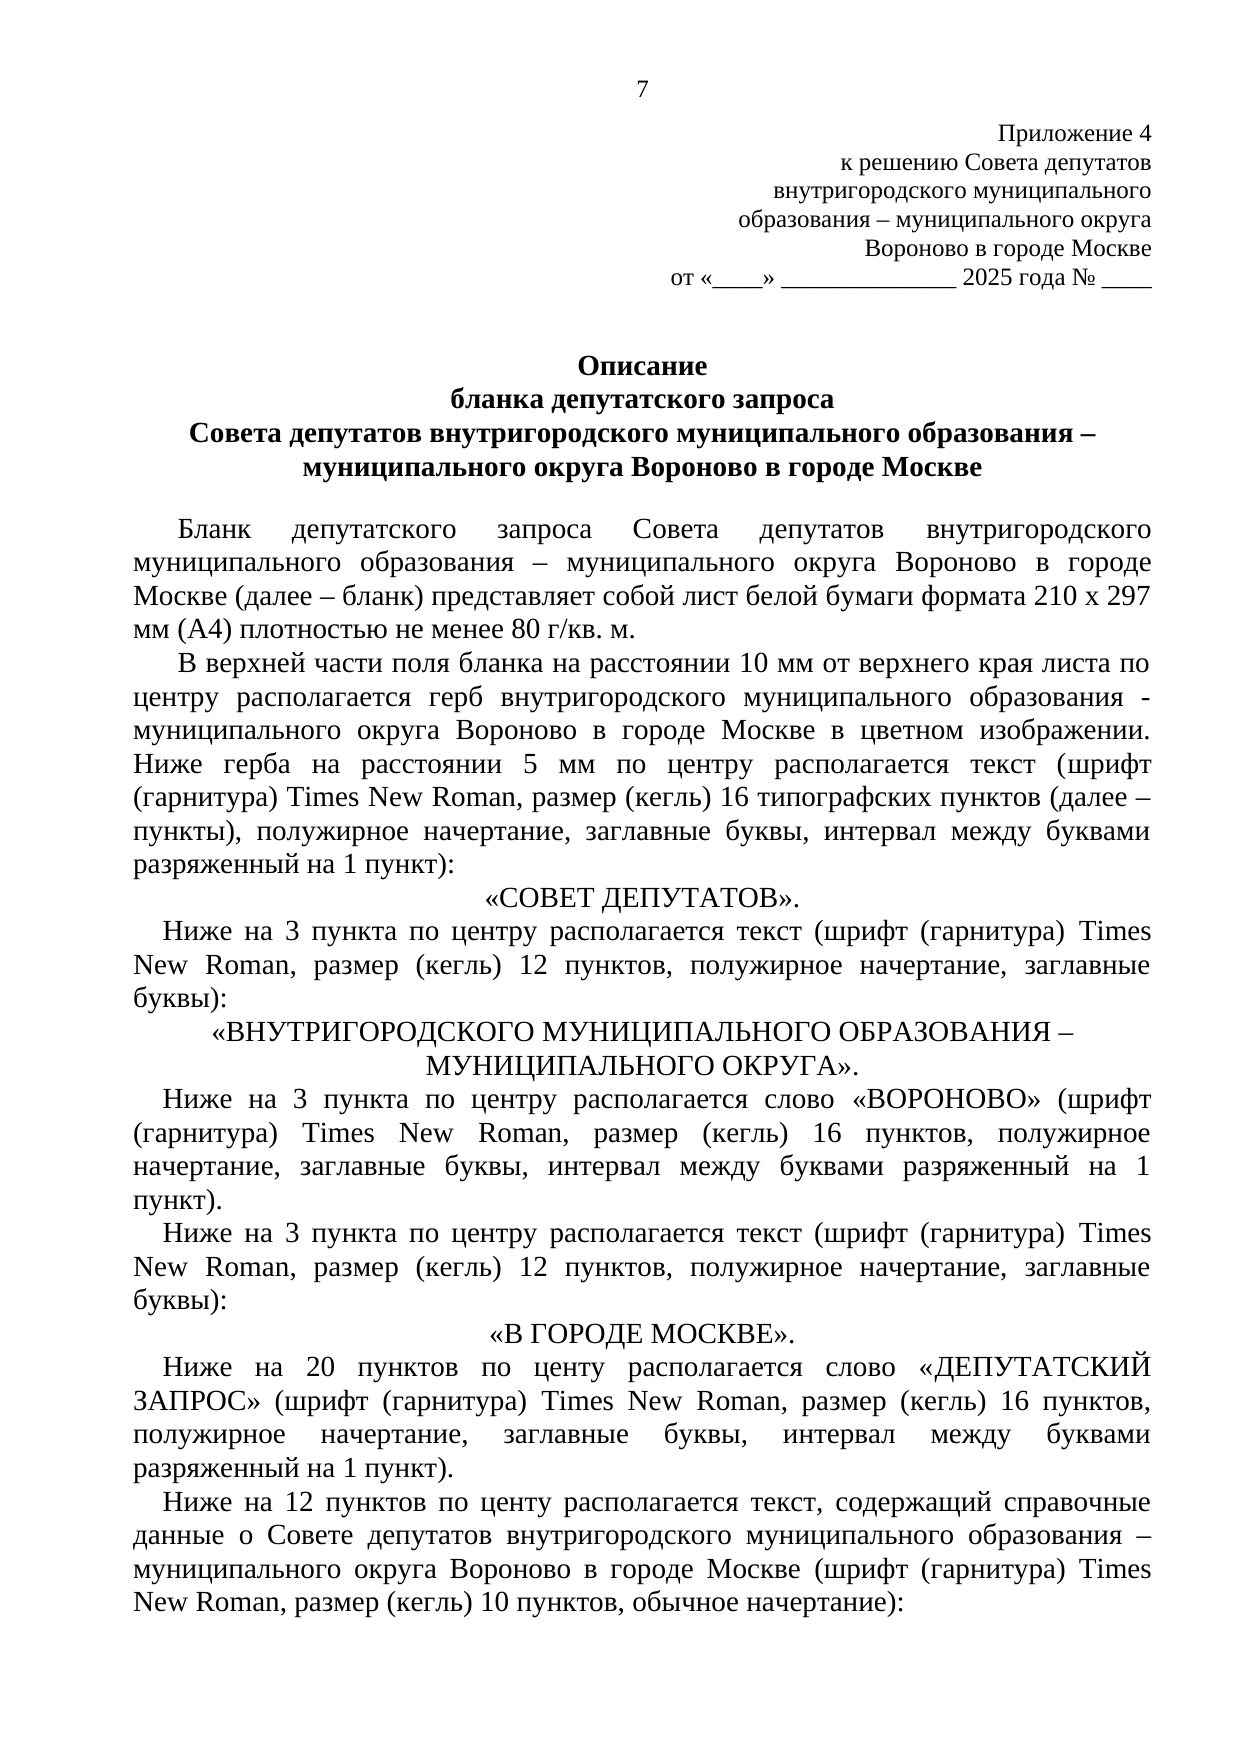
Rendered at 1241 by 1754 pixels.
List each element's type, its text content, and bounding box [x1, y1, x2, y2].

text Ниже на 20 пунктов по центу располагается слово «депутатский запрос» (шрифт (гарнитура) Times New Roman, размер (кегль) 16 пунктов, полужирное начертание, заглавные буквы, интервал между буквами разряженный на 1 пункт). [133, 1349, 1152, 1484]
text «совет депутатов». [133, 880, 1152, 913]
text Ниже на 3 пункта по центру располагается текст (шрифт (гарнитура) Times New Roman, размер (кегль) 12 пунктов, полужирное начертание, заглавные буквы): [133, 1215, 1152, 1316]
text «внутригородского муниципального образования – [133, 1014, 1152, 1048]
text «в городе Москве». [133, 1316, 1152, 1349]
text Бланк депутатского запроса Совета депутатов внутригородского муниципального образования – муниципального округа Вороново в городе Москве (далее – бланк) представляет собой лист белой бумаги формата 210 х 297 мм (А4) плотностью не менее 80 г/кв. м. [133, 511, 1152, 645]
text к решению Совета депутатов внутригородского муниципального образования – муниципального округа Вороново в городе Москве [679, 147, 1152, 262]
text от «____» ______________ 2025 года № ____ [650, 262, 1152, 291]
text Ниже на 3 пункта по центру располагается текст (шрифт (гарнитура) Times New Roman, размер (кегль) 12 пунктов, полужирное начертание, заглавные буквы): [133, 913, 1152, 1014]
text Совета депутатов внутригородского муниципального образования – муниципального округа Вороново в городе Москве [133, 415, 1152, 482]
text Ниже на 3 пункта по центру располагается слово «ВОРОНОВО» (шрифт (гарнитура) Times New Roman, размер (кегль) 16 пунктов, полужирное начертание, заглавные буквы, интервал между буквами разряженный на 1 пункт). [133, 1081, 1152, 1215]
text муниципального округа». [133, 1048, 1152, 1081]
text Ниже на 12 пунктов по центу располагается текст, содержащий справочные данные о Совете депутатов внутригородского муниципального образования – муниципального округа Вороново в городе Москве (шрифт (гарнитура) Times New Roman, размер (кегль) 10 пунктов, обычное начертание): [133, 1484, 1152, 1618]
text В верхней части поля бланка на расстоянии 10 мм от верхнего края листа по центру располагается герб внутригородского муниципального образования - муниципального округа Вороново в городе Москве в цветном изображении. Ниже герба на расстоянии 5 мм по центру располагается текст (шрифт (гарнитура) Times New Roman, размер (кегль) 16 типографских пунктов (далее – пункты), полужирное начертание, заглавные буквы, интервал между буквами разряженный на 1 пункт): [133, 645, 1152, 880]
text Описание [133, 348, 1152, 382]
text бланка депутатского запроса [133, 382, 1152, 415]
text Приложение 4 [679, 118, 1152, 147]
